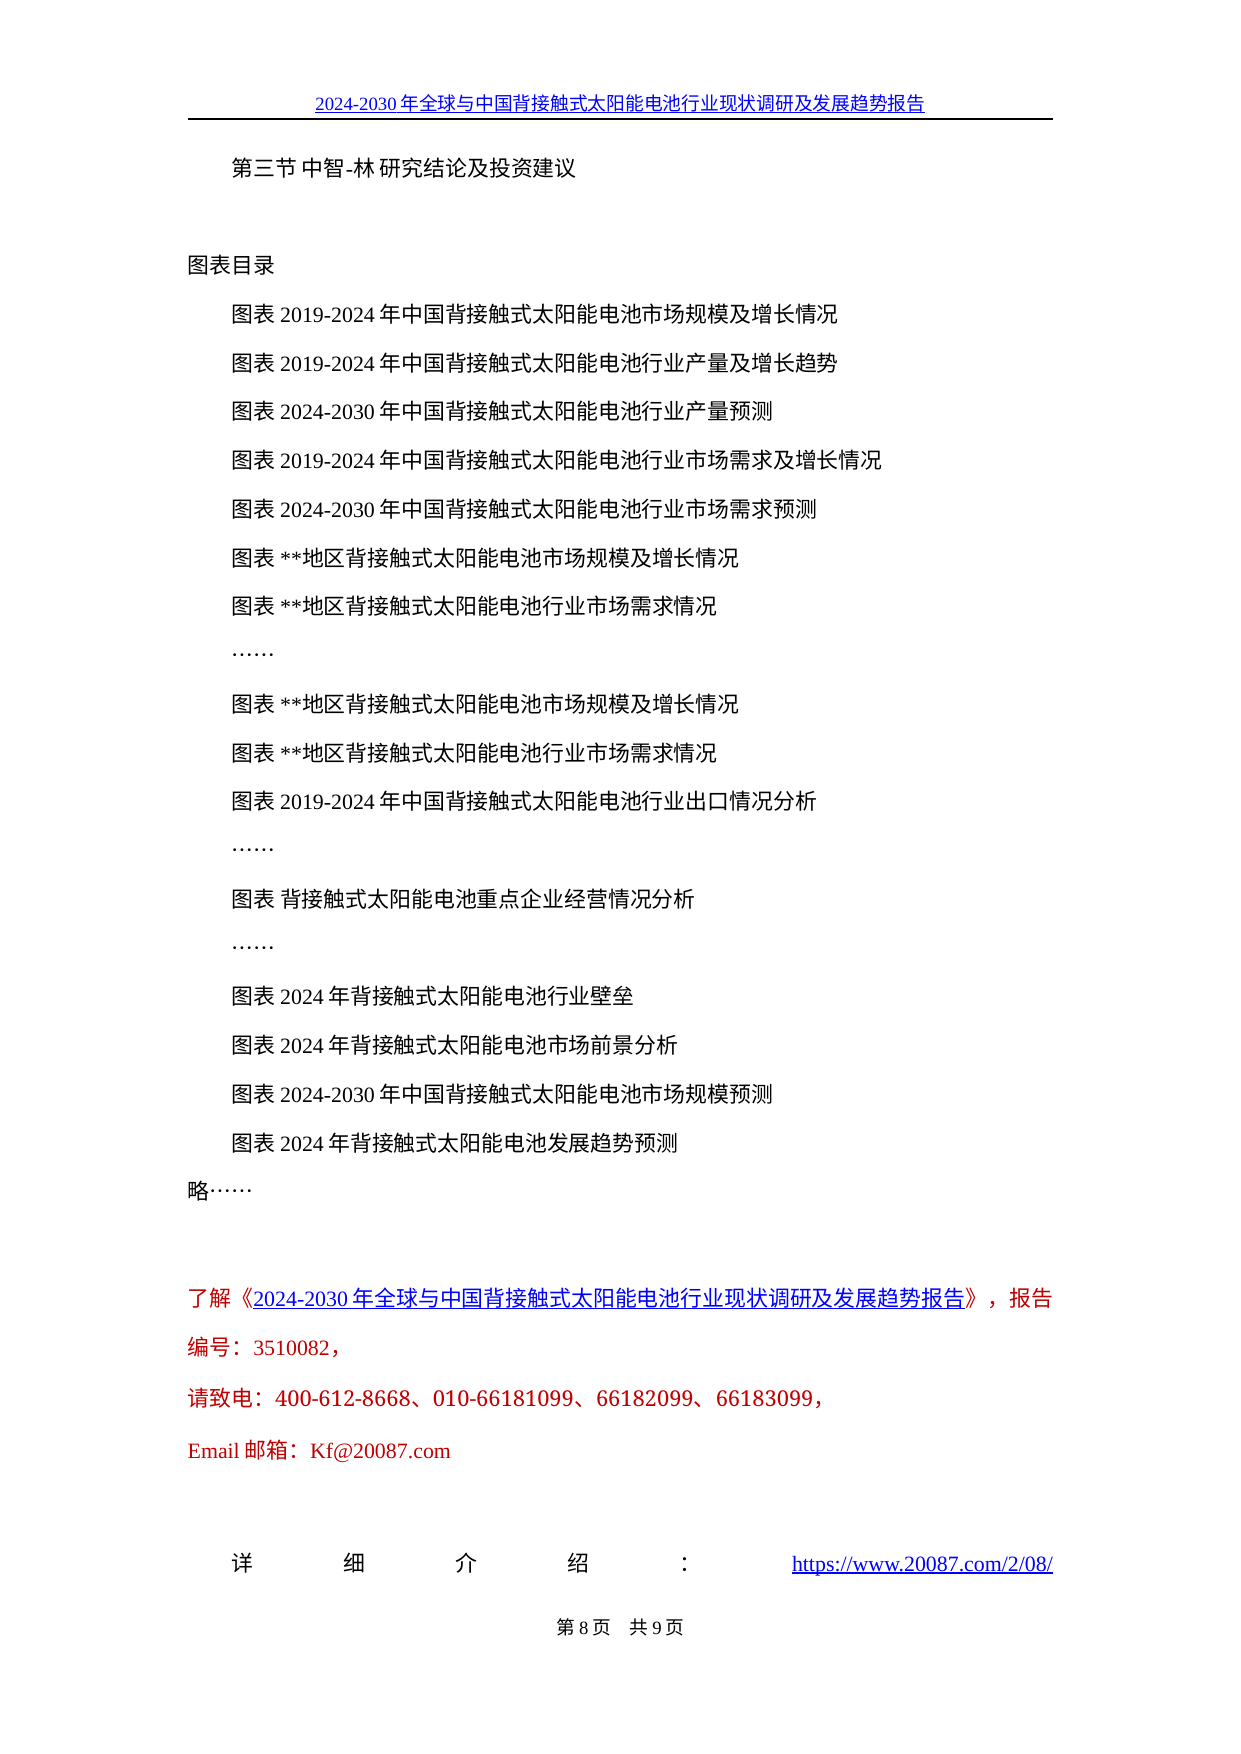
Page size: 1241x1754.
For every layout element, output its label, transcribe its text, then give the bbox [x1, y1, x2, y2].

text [187, 1545, 1053, 1578]
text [187, 150, 1053, 1206]
text Email邮箱：Kf@20087.com [187, 1432, 1053, 1465]
text 请致电：400-612-8668、010-66181099、66182099、66183099， [187, 1381, 1053, 1413]
text 了解《2024-2030年全球与中国背接触式太阳能电池行业现状调研及发展趋势报告》，报告编号：3510082， [187, 1280, 1053, 1362]
